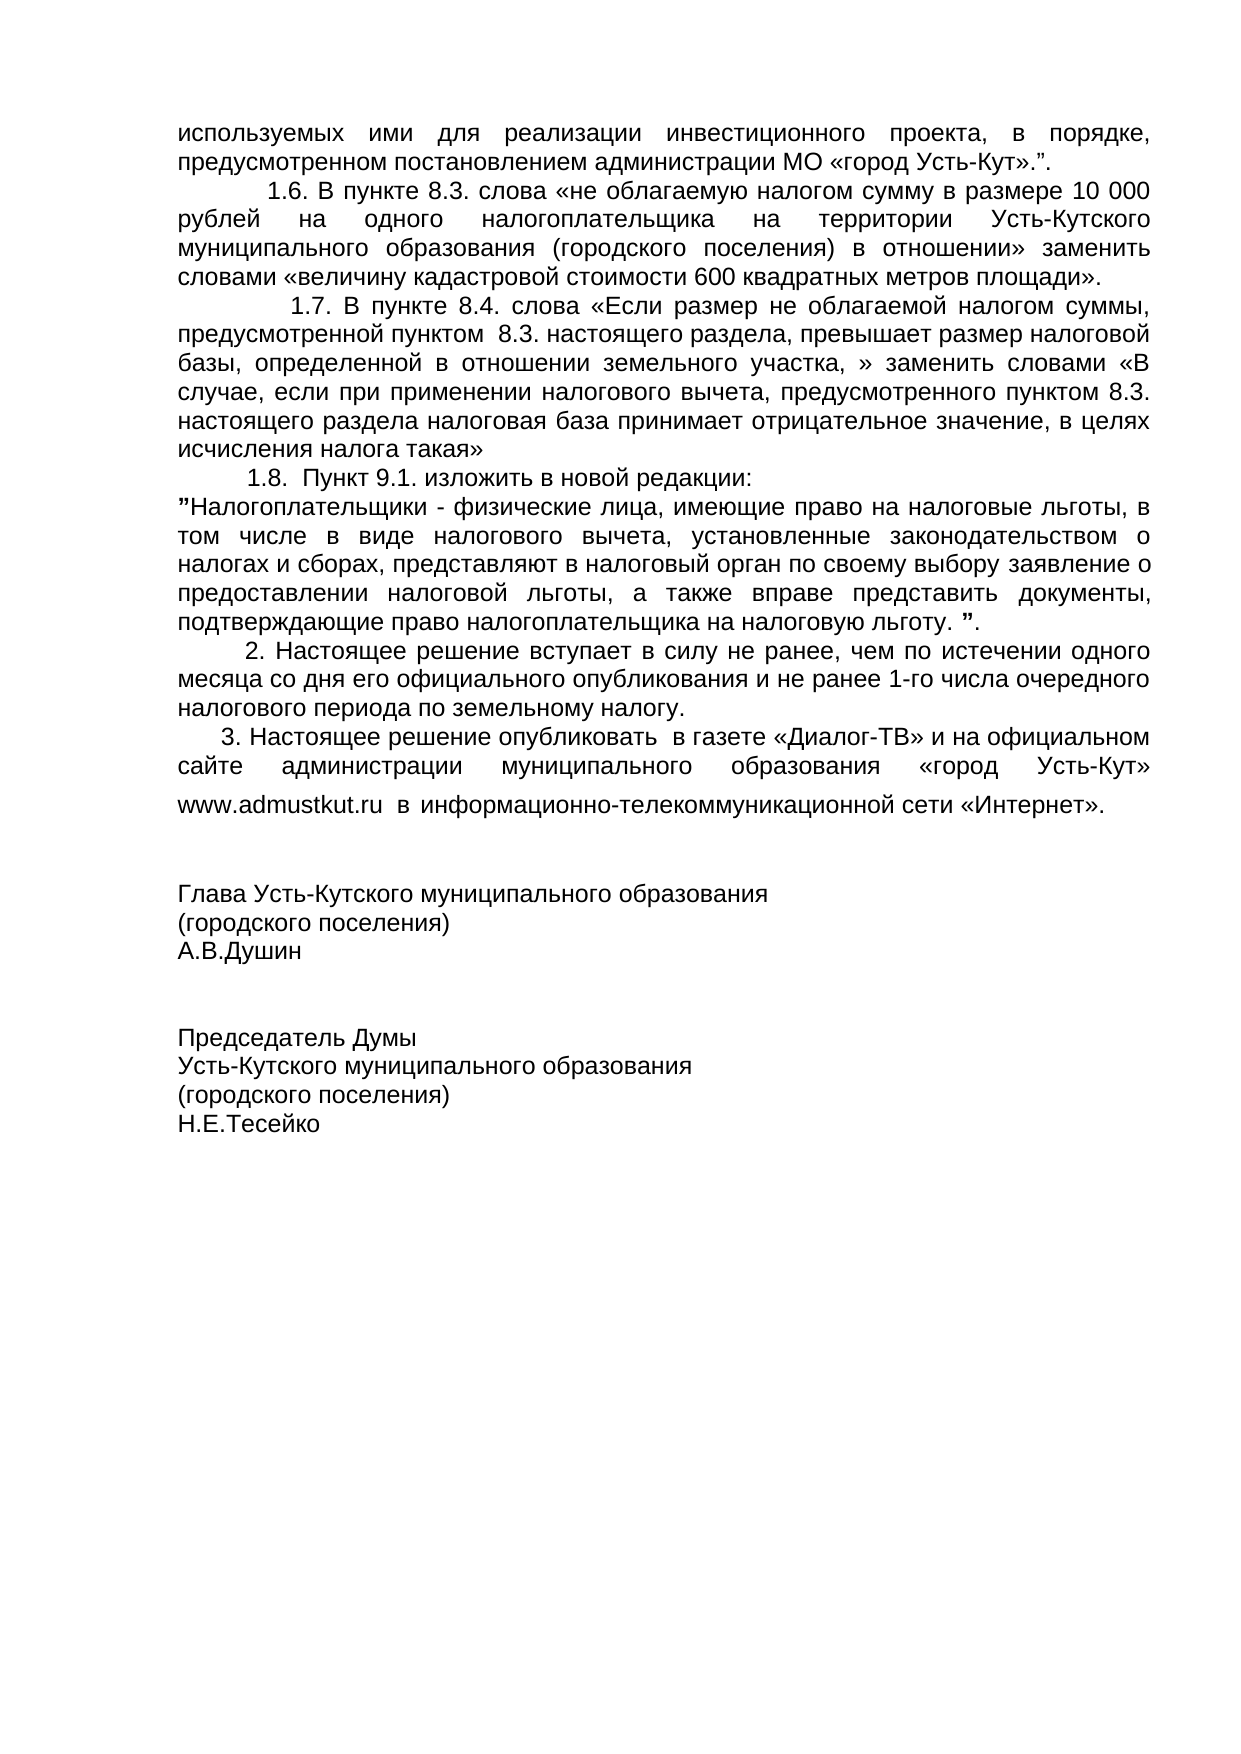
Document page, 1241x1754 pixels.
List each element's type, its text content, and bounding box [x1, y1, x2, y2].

text 2. Настоящее решение вступает в силу не ранее, чем по истечении одного месяца со дня его официального опубликования и не ранее 1-го числа очередного налогового периода по земельному налогу. [177, 636, 1152, 722]
text 1.6. В пункте 8.3. слова «не облагаемую налогом сумму в размере 10 000 рублей на одного налогоплательщика на территории Усть-Кутского муниципального образования (городского поселения) в отношении» заменить словами «величину кадастровой стоимости 600 квадратных метров площади». [177, 176, 1152, 291]
text Председатель Думы [177, 1023, 1152, 1051]
text (городского поселения) [177, 908, 1152, 936]
text Глава Усть-Кутского муниципального образования [177, 879, 1152, 908]
text 3. Настоящее решение опубликовать в газете «Диалог-ТВ» и на официальном сайте администрации муниципального образования «город Усть-Кут» www.admustkut.ru в информационно-телекоммуникационной сети «Интернет». [177, 722, 1152, 821]
text 1.8. Пункт 9.1. изложить в новой редакции: [177, 463, 1152, 492]
text ”Налогоплательщики - физические лица, имеющие право на налоговые льготы, в том числе в виде налогового вычета, установленные законодательством о налогах и сборах, представляют в налоговый орган по своему выбору заявление о предоставлении налоговой льготы, а также вправе представить документы, подтверждающие право налогоплательщика на налоговую льготу. ”. [177, 492, 1152, 636]
text Усть-Кутского муниципального образования [177, 1051, 1152, 1080]
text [177, 118, 1152, 176]
text Н.Е.Тесейко [177, 1109, 1152, 1138]
text 1.7. В пункте 8.4. слова «Если размер не облагаемой налогом суммы, предусмотренной пунктом 8.3. настоящего раздела, превышает размер налоговой базы, определенной в отношении земельного участка, » заменить словами «В случае, если при применении налогового вычета, предусмотренного пунктом 8.3. настоящего раздела налоговая база принимает отрицательное значение, в целях исчисления налога такая» [177, 291, 1152, 463]
text (городского поселения) [177, 1080, 1152, 1109]
text А.В.Душин [177, 936, 1152, 965]
